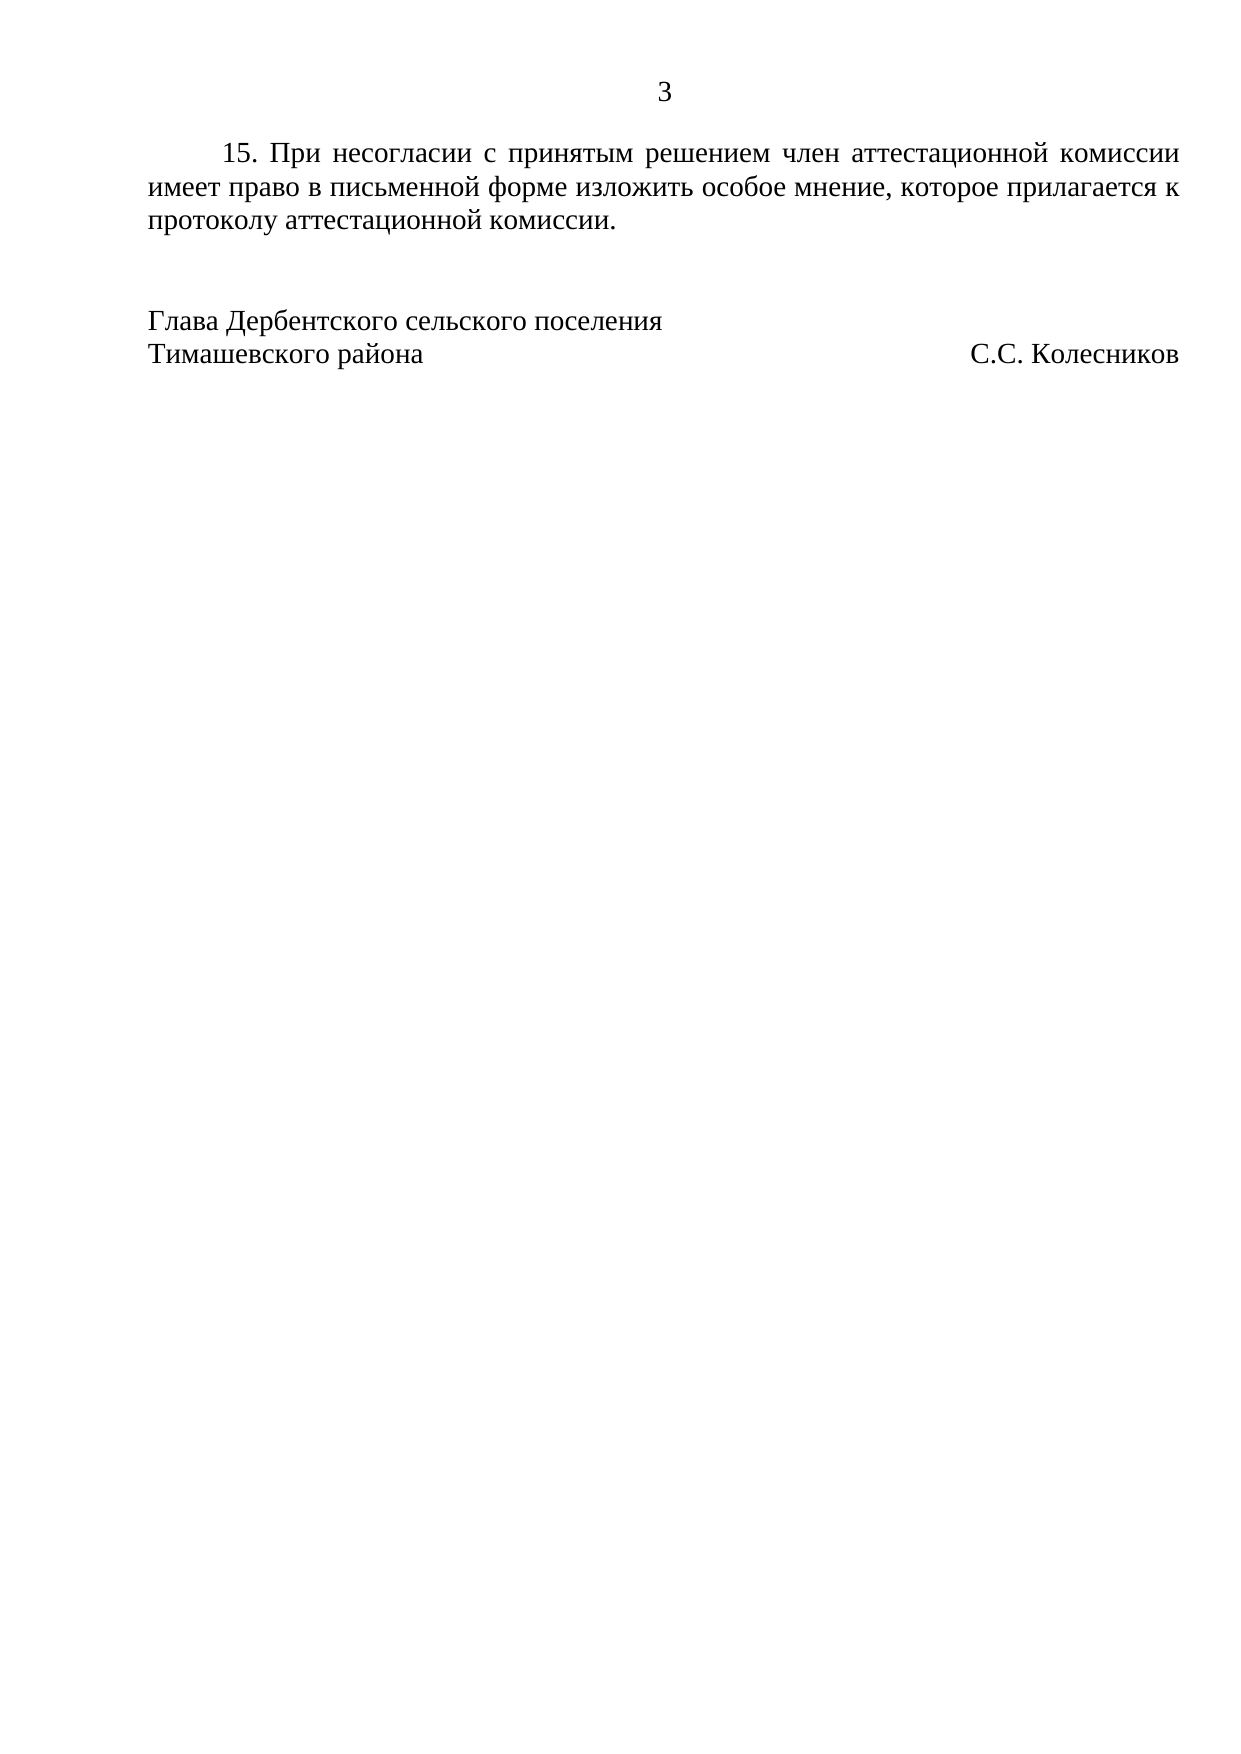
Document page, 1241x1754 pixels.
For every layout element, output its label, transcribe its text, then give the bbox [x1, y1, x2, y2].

text 15. При несогласии с принятым решением член аттестационной комиссии имеет право в письменной форме изложить особое мнение, которое прилагается к протоколу аттестационной комиссии. [148, 135, 1181, 236]
text Тимашевского района С.С. Колесников [148, 337, 1181, 370]
text Глава Дербентского сельского поселения [148, 303, 1181, 337]
